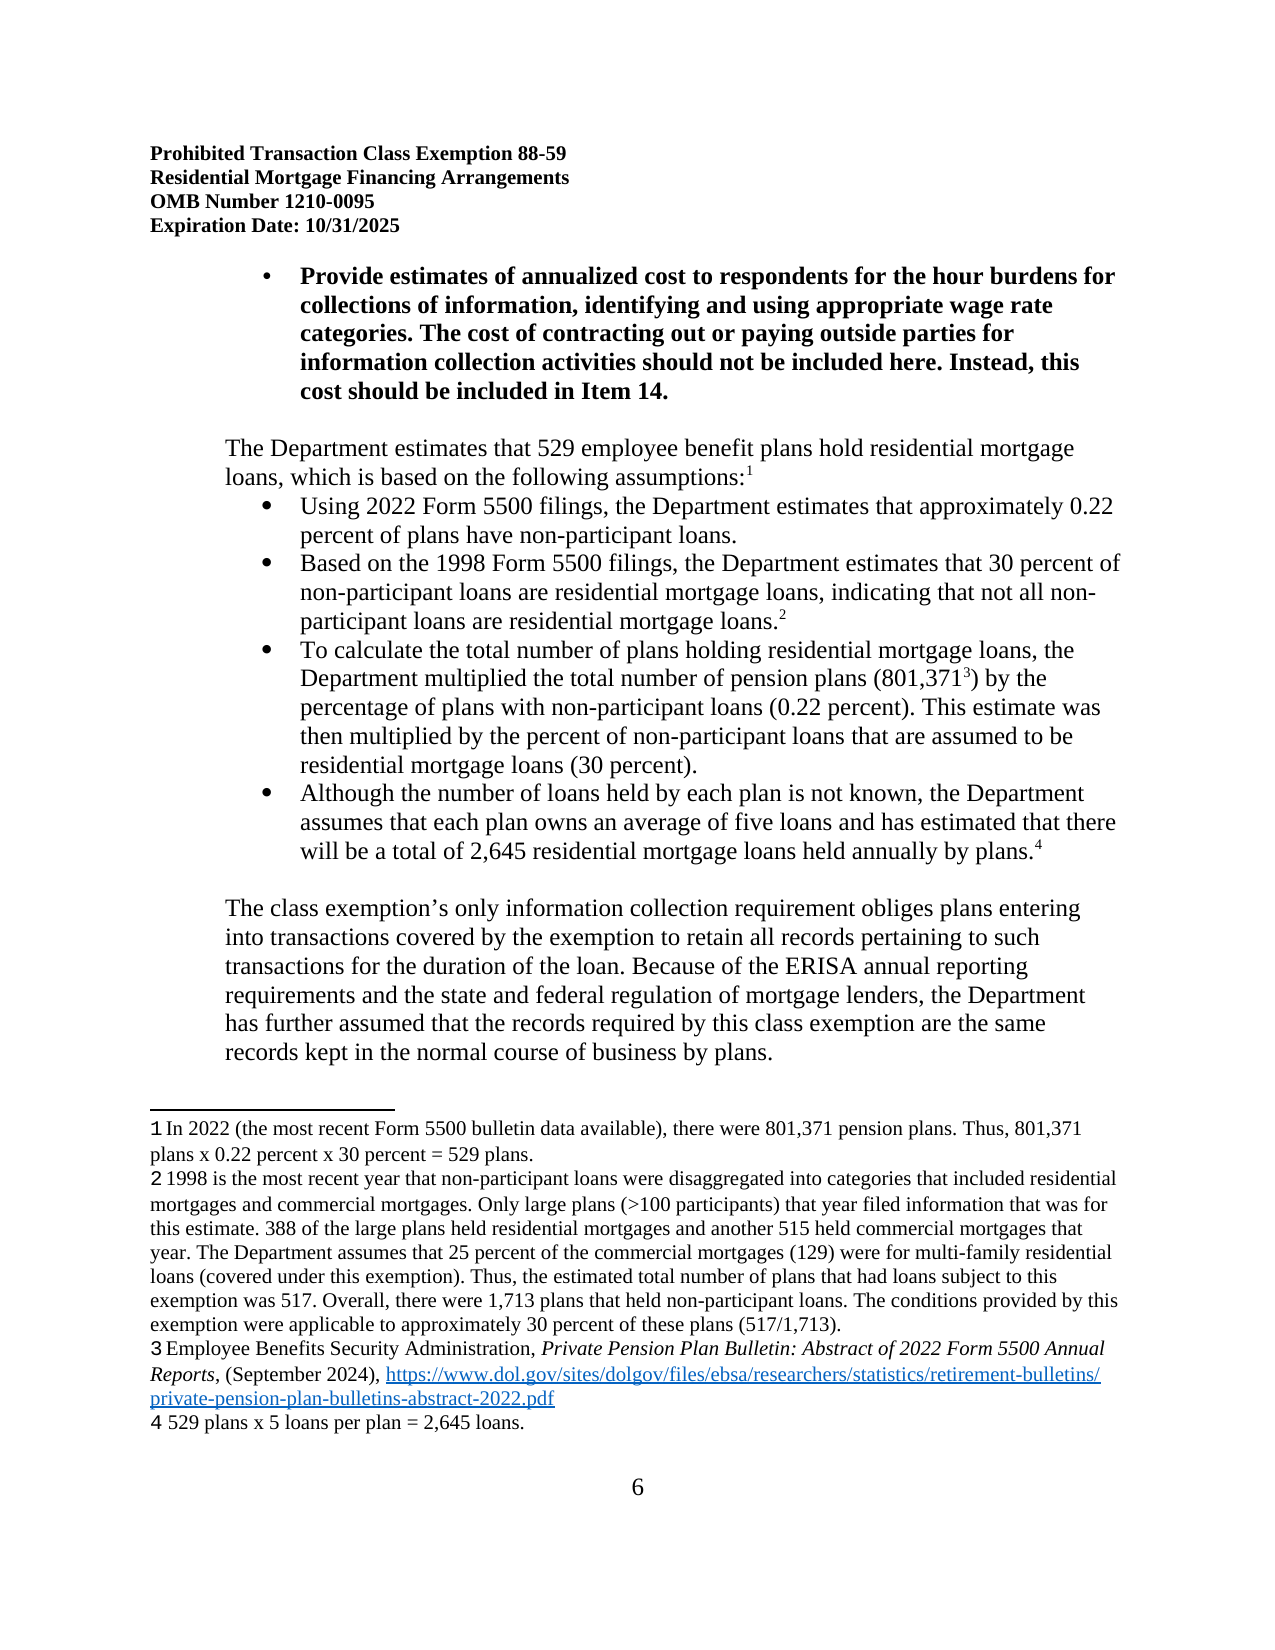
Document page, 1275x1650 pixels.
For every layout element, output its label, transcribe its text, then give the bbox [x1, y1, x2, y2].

text The class exemption’s only information collection requirement obliges plans entering into transactions covered by the exemption to retain all records pertaining to such transactions for the duration of the loan. Because of the ERISA annual reporting requirements and the state and federal regulation of mortgage lenders, the Department has further assumed that the records required by this class exemption are the same records kept in the normal course of business by plans. [225, 893, 1125, 1066]
list Based on the 1998 Form 5500 filings, the Department estimates that 30 percent of non-participant loans are residential mortgage loans, indicating that not all non-participant loans are residential mortgage loans. [262, 548, 1125, 635]
list To calculate the total number of plans holding residential mortgage loans, the Department multiplied the total number of pension plans (801,371) by the percentage of plans with non-participant loans (0.22 percent). This estimate was then multiplied by the percent of non-participant loans that are assumed to be residential mortgage loans (30 percent). [262, 635, 1125, 778]
list Although the number of loans held by each plan is not known, the Department assumes that each plan owns an average of five loans and has estimated that there will be a total of 2,645 residential mortgage loans held annually by plans. [262, 778, 1125, 865]
text The Department estimates that 529 employee benefit plans hold residential mortgage loans, which is based on the following assumptions: [225, 433, 1125, 491]
text • Provide estimates of annualized cost to respondents for the hour burdens for collections of information, identifying and using appropriate wage rate categories. The cost of contracting out or paying outside parties for information collection activities should not be included here. Instead, this cost should be included in Item 14. [262, 261, 1125, 405]
list Using 2022 Form 5500 filings, the Department estimates that approximately 0.22 percent of plans have non-participant loans. [262, 491, 1125, 548]
